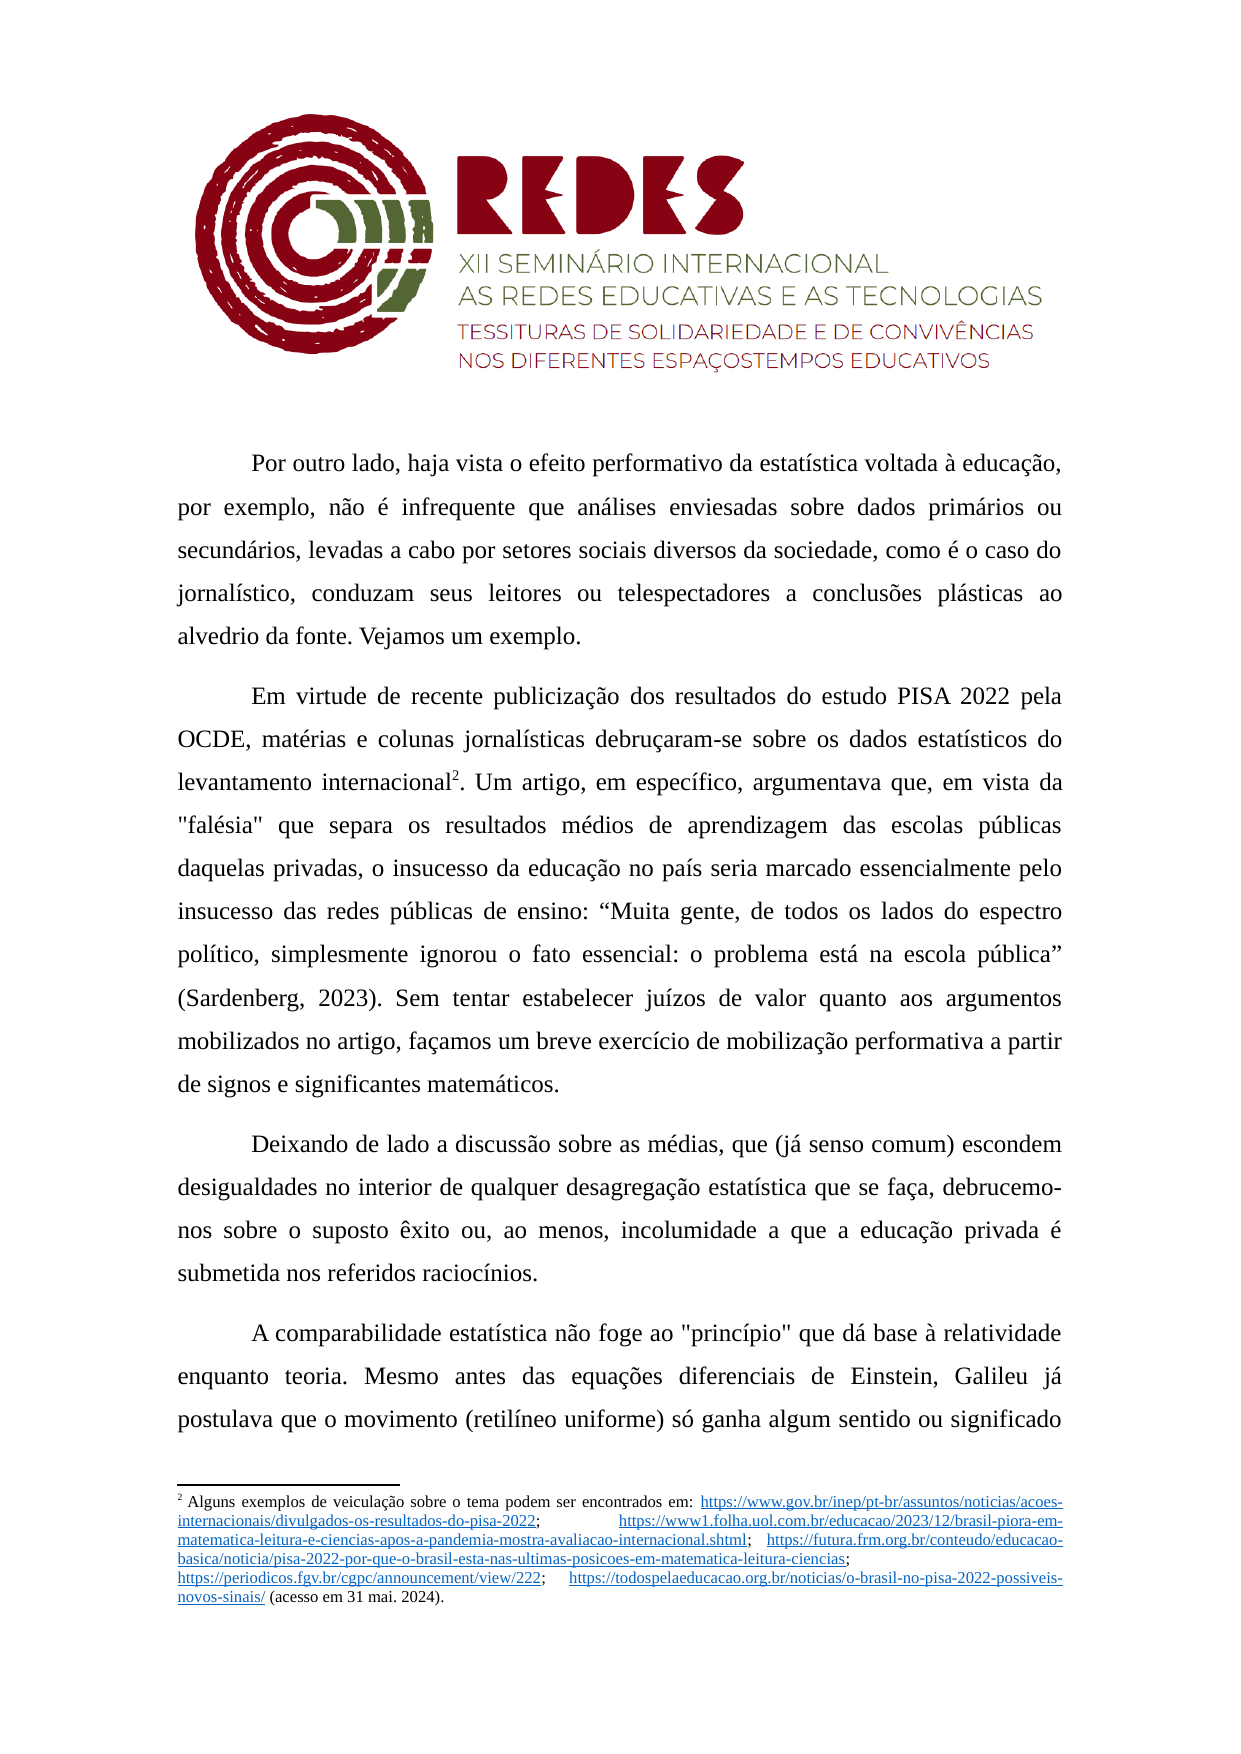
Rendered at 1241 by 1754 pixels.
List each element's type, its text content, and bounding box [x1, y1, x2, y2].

text Em virtude de recente publicização dos resultados do estudo PISA 2022 pela OCDE, matérias e colunas jornalísticas debruçaram-se sobre os dados estatísticos do levantamento internacional. Um artigo, em específico, argumentava que, em vista da "falésia" que separa os resultados médios de aprendizagem das escolas públicas daquelas privadas, o insucesso da educação no país seria marcado essencialmente pelo insucesso das redes públicas de ensino: “Muita gente, de todos os lados do espectro político, simplesmente ignorou o fato essencial: o problema está na escola pública” (Sardenberg, 2023). Sem tentar estabelecer juízos de valor quanto aos argumentos mobilizados no artigo, façamos um breve exercício de mobilização performativa a partir de signos e significantes matemáticos. [177, 681, 1063, 1098]
picture [177, 101, 1063, 393]
text Deixando de lado a discussão sobre as médias, que (já senso comum) escondem desigualdades no interior de qualquer desagregação estatística que se faça, debrucemo-nos sobre o suposto êxito ou, ao menos, incolumidade a que a educação privada é submetida nos referidos raciocínios. [177, 1129, 1063, 1287]
text Por outro lado, haja vista o efeito performativo da estatística voltada à educação, por exemplo, não é infrequente que análises enviesadas sobre dados primários ou secundários, levadas a cabo por setores sociais diversos da sociedade, como é o caso do jornalístico, conduzam seus leitores ou telespectadores a conclusões plásticas ao alvedrio da fonte. Vejamos um exemplo. [177, 448, 1063, 650]
